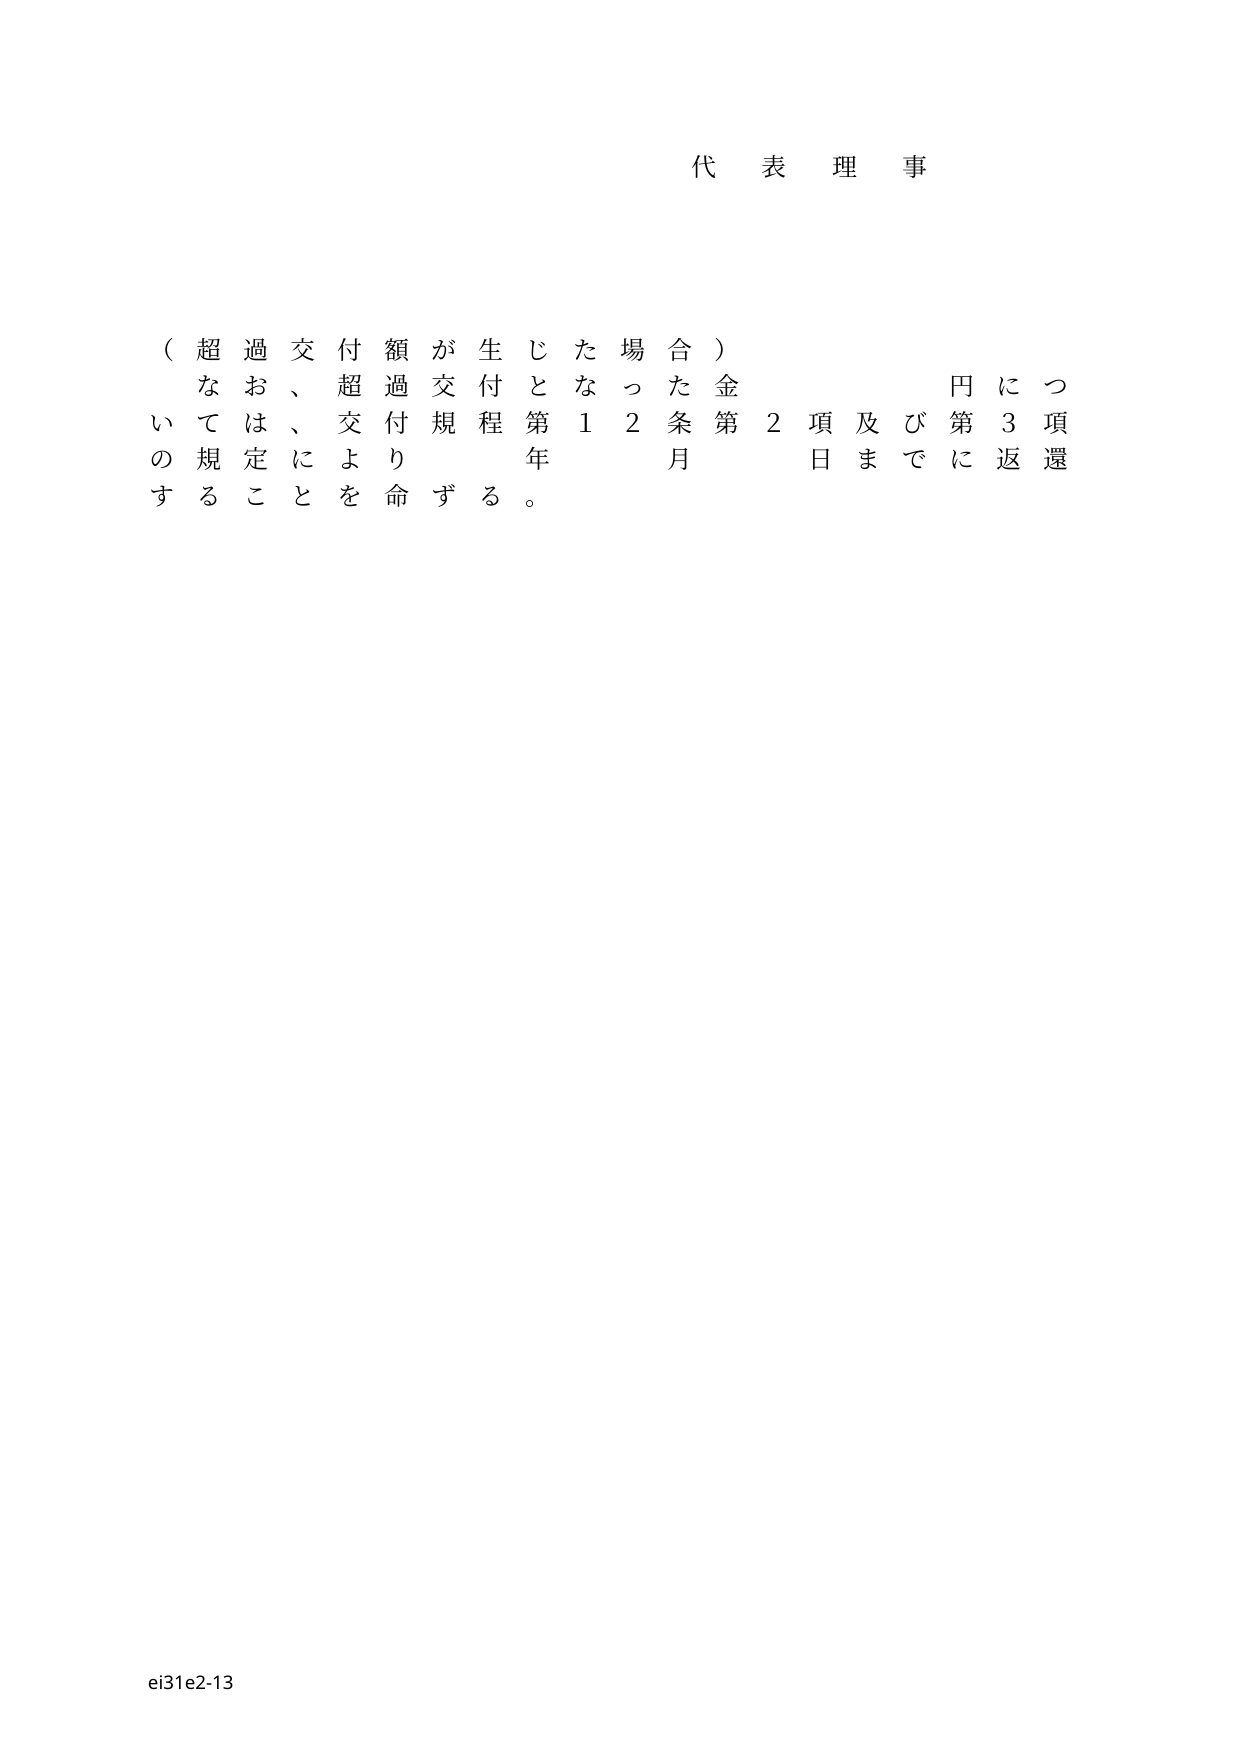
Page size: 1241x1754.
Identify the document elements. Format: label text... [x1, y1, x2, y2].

text 代 表 理 事 [149, 148, 1091, 184]
text なお、超過交付となった金 円については、交付規程第１２条第２項及び第３項の規定により 年 月 日までに返還することを命ずる。 [149, 367, 1091, 512]
text （超過交付額が生じた場合） [149, 330, 1091, 367]
